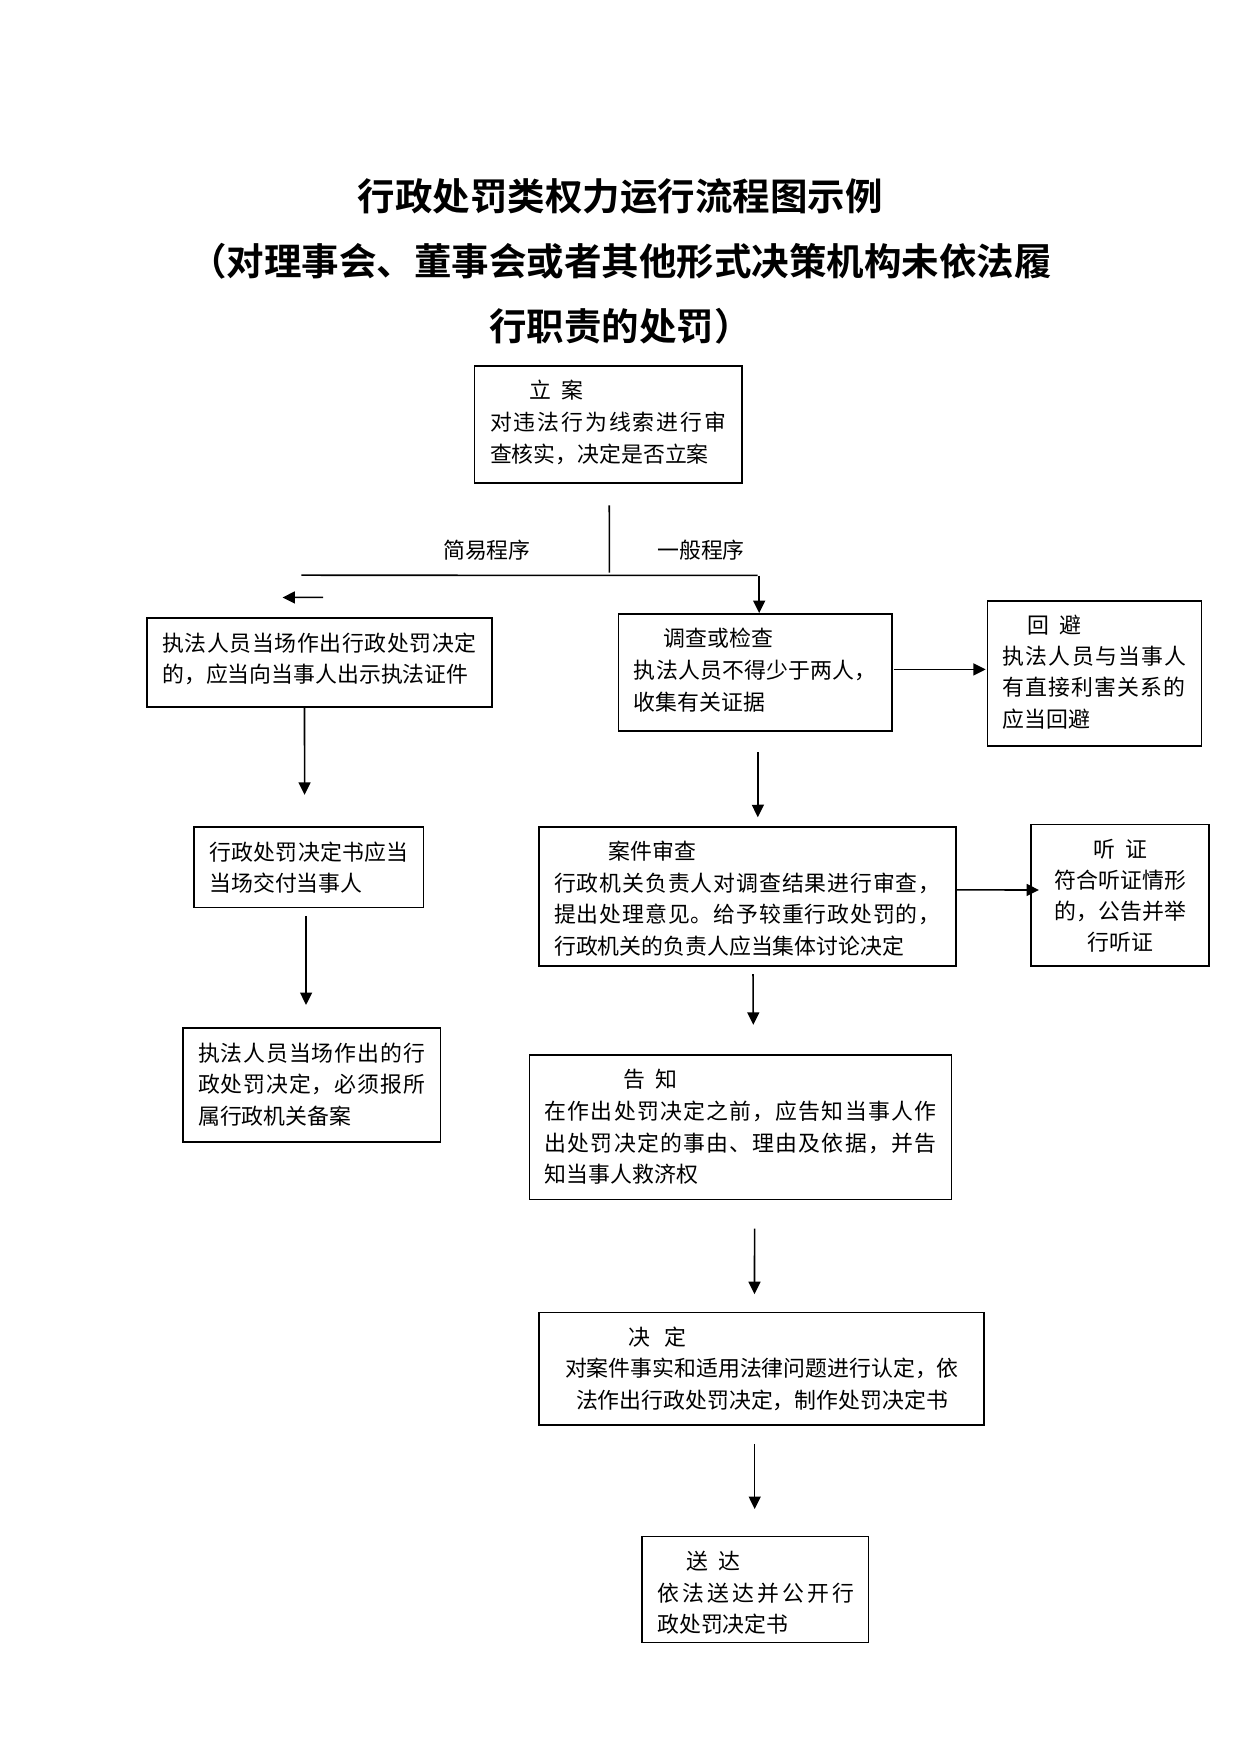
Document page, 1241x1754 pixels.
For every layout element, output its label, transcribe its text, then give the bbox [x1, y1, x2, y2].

list （对理事会、董事会或者其他形式决策机构未依法履行职责的处罚） [187, 227, 1053, 357]
list 行政处罚类权力运行流程图示例 [187, 162, 1053, 227]
